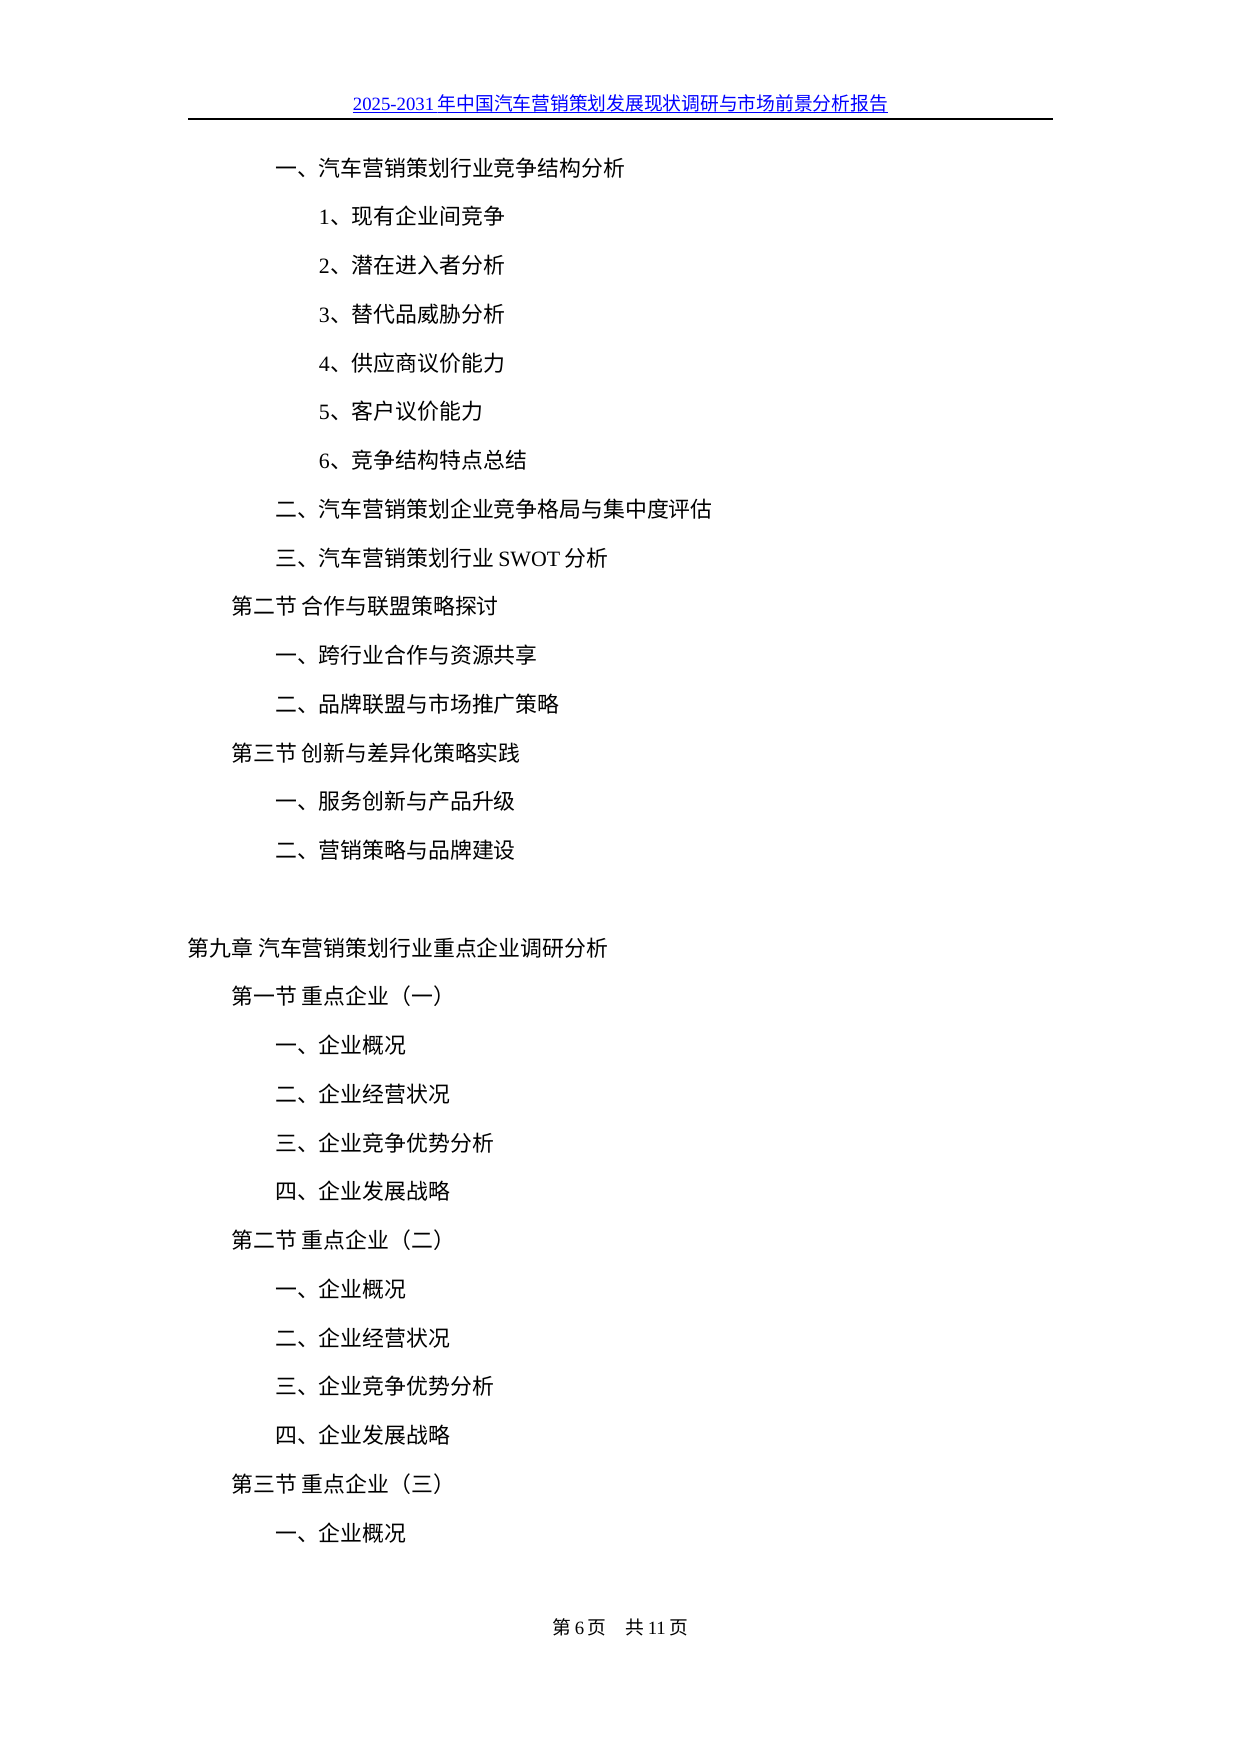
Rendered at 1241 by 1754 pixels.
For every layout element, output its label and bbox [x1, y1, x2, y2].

text [187, 150, 1053, 1548]
